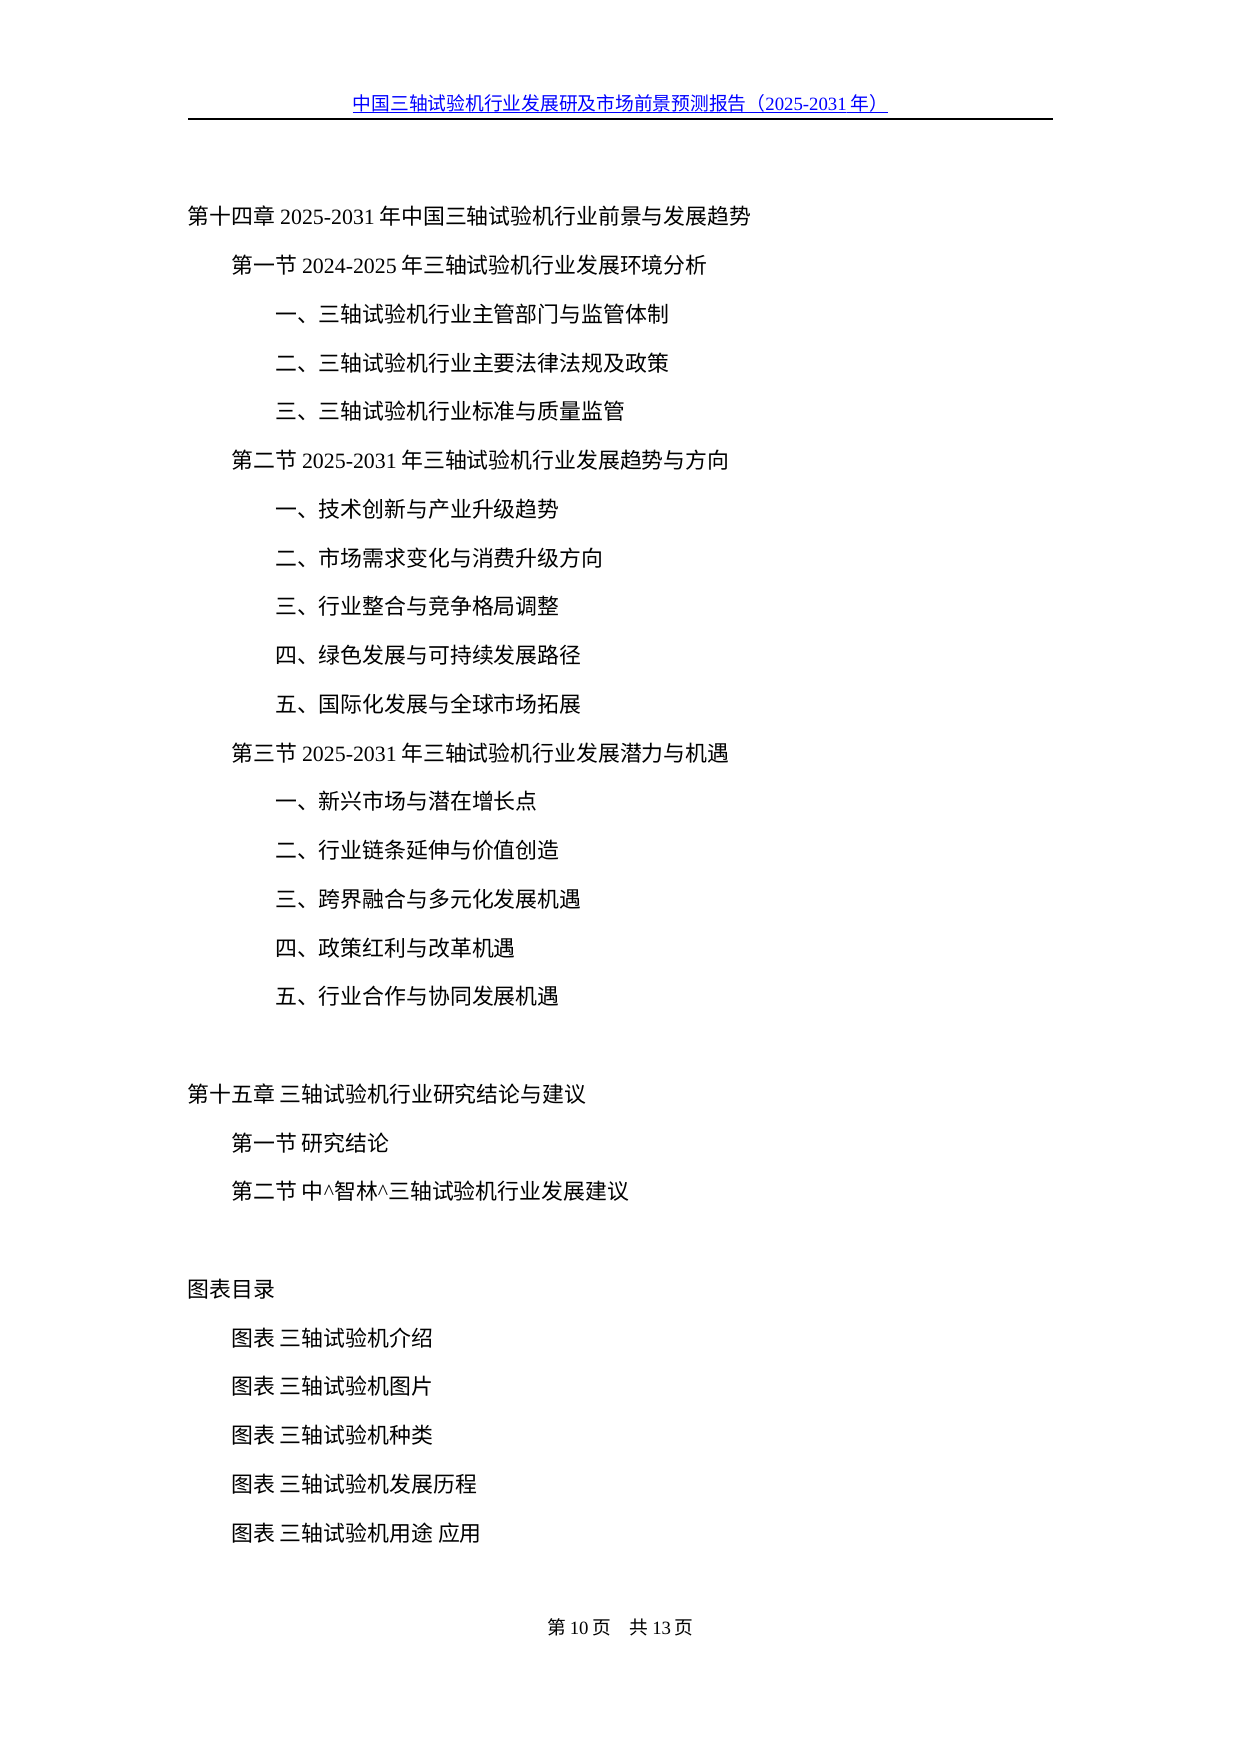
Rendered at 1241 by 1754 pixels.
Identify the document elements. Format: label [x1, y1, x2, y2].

text [187, 150, 1053, 1548]
